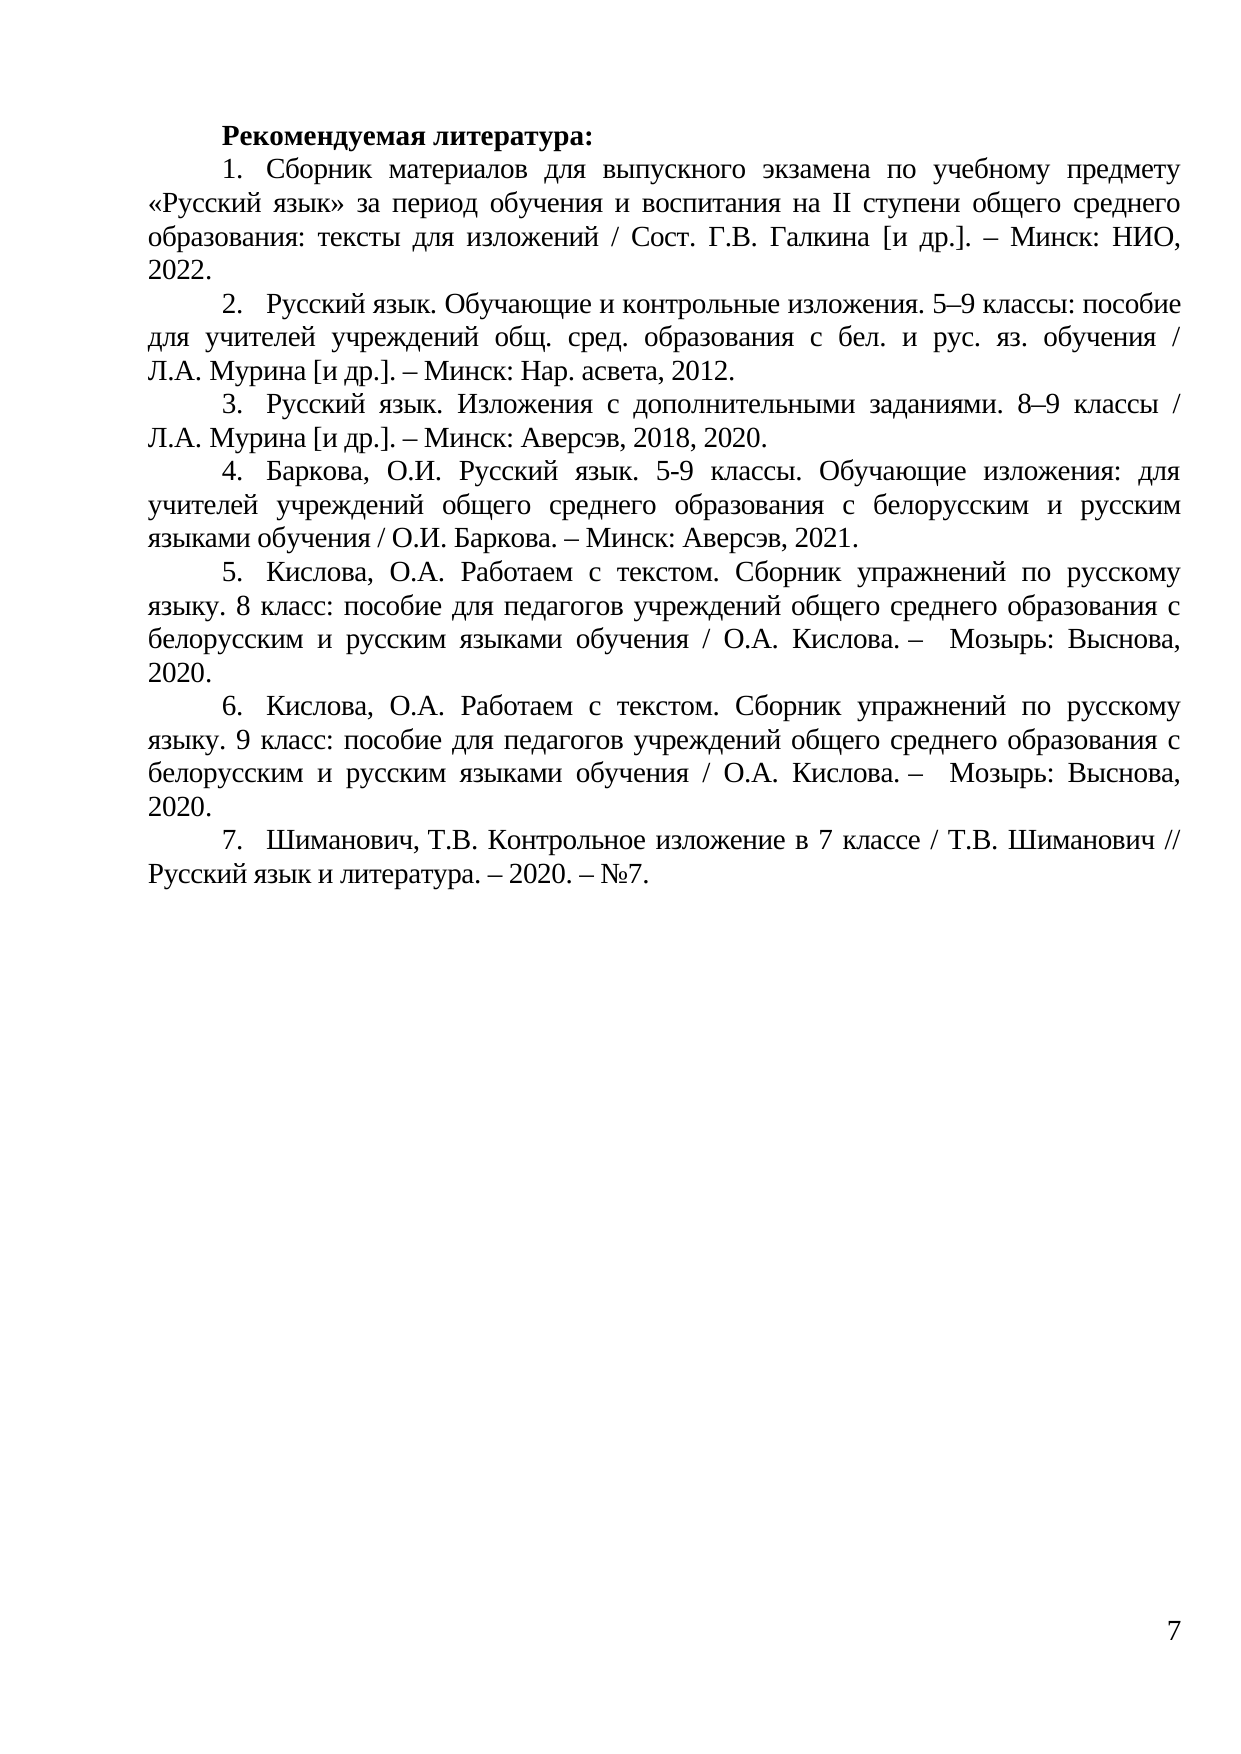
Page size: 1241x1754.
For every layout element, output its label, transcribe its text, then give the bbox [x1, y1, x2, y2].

text Рекомендуемая литература: [148, 118, 1181, 152]
list Кислова, О.А. Работаем с текстом. Сборник упражнений по русскому языку. 8 класс: пособие для педагогов учреждений общего среднего образования с белорусским и русским языками обучения / О.А. Кислова. – Мозырь: Выснова, 2020. [148, 554, 1181, 688]
list Сборник материалов для выпускного экзамена по учебному предмету «Русский язык» за период обучения и воспитания на II ступени общего среднего образования: тексты для изложений / Сост. Г.В. Галкина [и др.]. – Минск: НИО, 2022. [148, 152, 1181, 286]
list Кислова, О.А. Работаем с текстом. Сборник упражнений по русскому языку. 9 класс: пособие для педагогов учреждений общего среднего образования с белорусским и русским языками обучения / О.А. Кислова. – Мозырь: Выснова, 2020. [148, 688, 1181, 822]
list Баркова, О.И. Русский язык. 5-9 классы. Обучающие изложения: для учителей учреждений общего среднего образования с белорусским и русским языками обучения / О.И. Баркова. – Минск: Аверсэв, 2021. [148, 453, 1181, 554]
list Русский язык. Изложения с дополнительными заданиями. 8–9 классы / Л.А. Мурина [и др.]. – Минск: Аверсэв, 2018, 2020. [148, 386, 1181, 453]
list Русский язык. Обучающие и контрольные изложения. 5–9 классы: пособие для учителей учреждений общ. сред. образования с бел. и рус. яз. обучения / Л.А. Мурина [и др.]. – Минск: Нар. асвета, 2012. [148, 286, 1181, 386]
list Шиманович, Т.В. Контрольное изложение в 7 классе / Т.В. Шиманович // Русский язык и литература. – 2020. – №7. [148, 822, 1181, 889]
